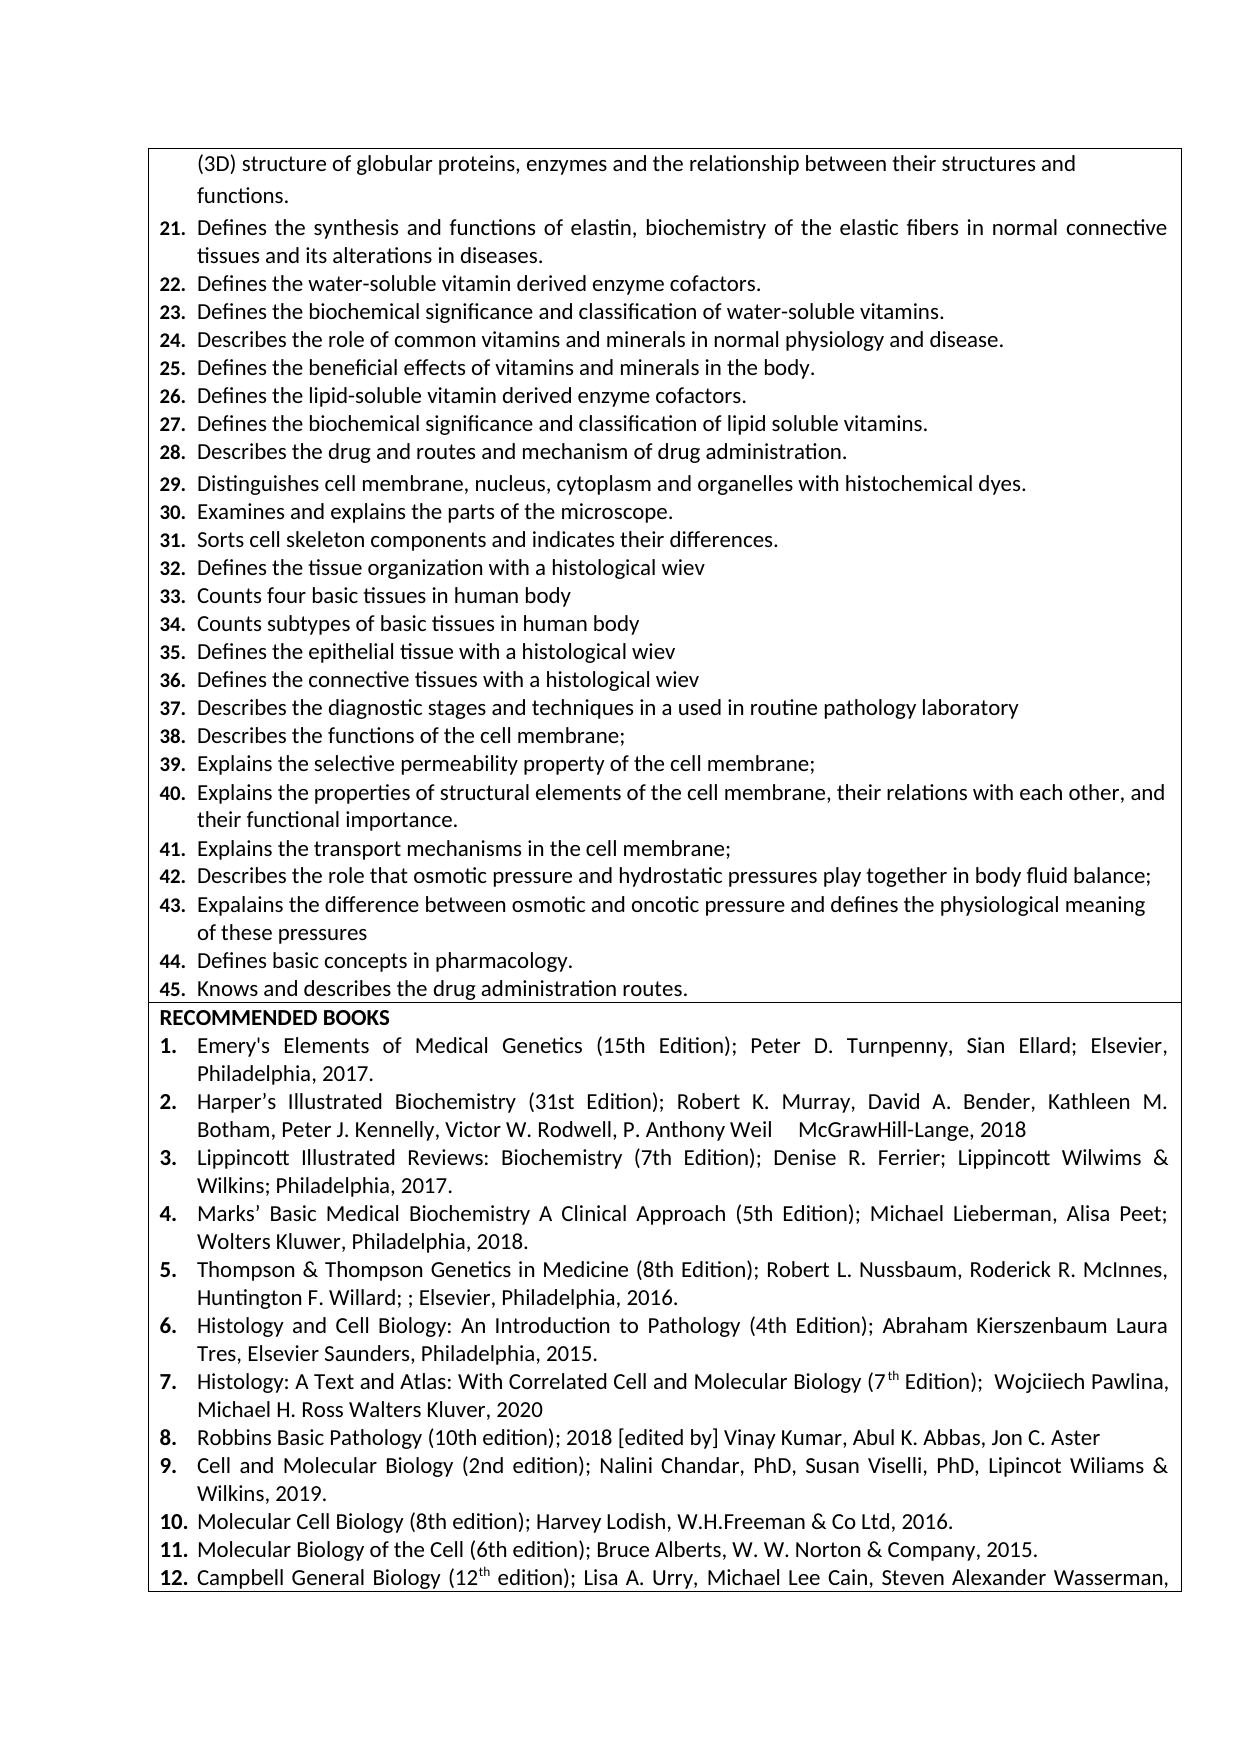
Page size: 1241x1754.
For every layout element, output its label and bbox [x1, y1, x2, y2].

table_cell [149, 1003, 1181, 1591]
table_cell [149, 149, 1181, 1002]
